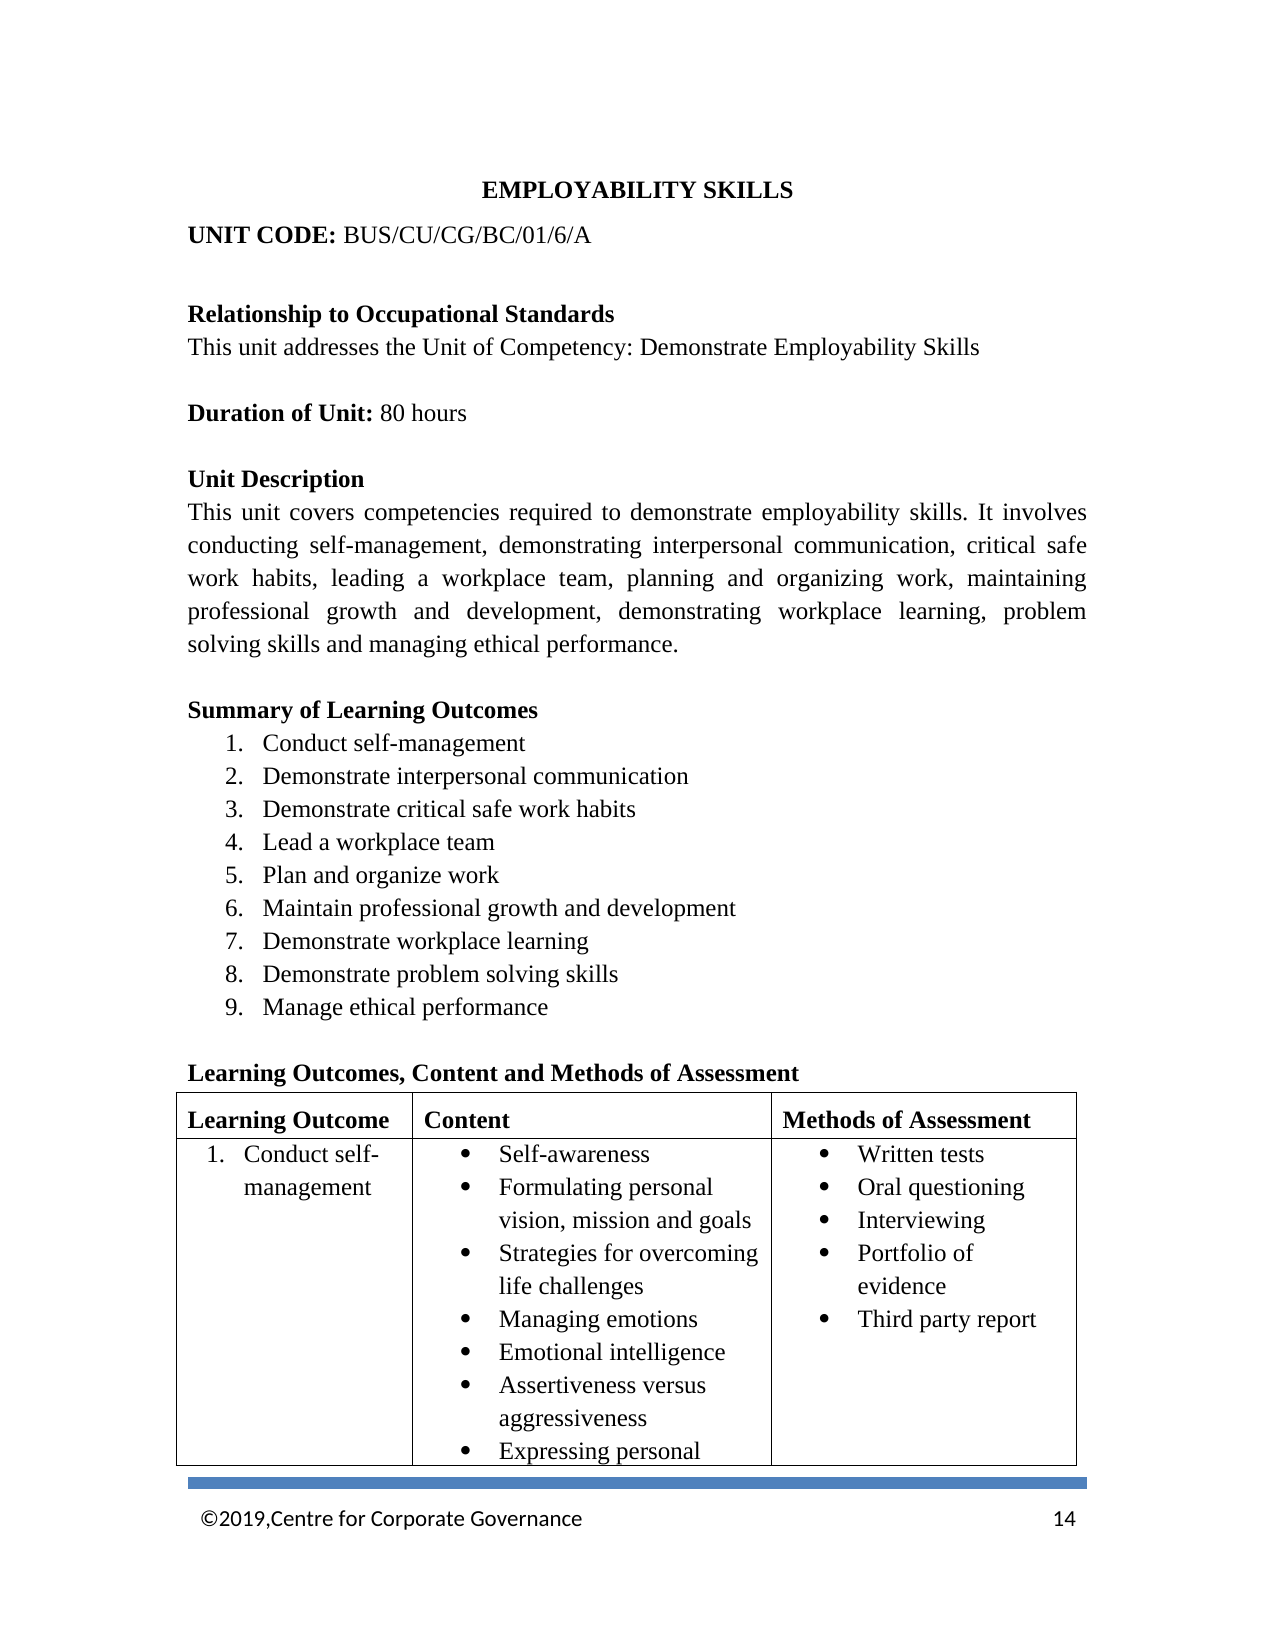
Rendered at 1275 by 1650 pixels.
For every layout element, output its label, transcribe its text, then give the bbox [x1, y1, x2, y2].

text UNIT CODE: BUS/CU/CG/BC/01/6/A [187, 221, 1087, 249]
text This unit covers competencies required to demonstrate employability skills. It involves conducting self-management, demonstrating interpersonal communication, critical safe work habits, leading a workplace team, planning and organizing work, maintaining professional growth and development, demonstrating workplace learning, problem solving skills and managing ethical performance. [187, 497, 1087, 658]
text Relationship to Occupational Standards [187, 299, 1087, 328]
text Learning Outcomes, Content and Methods of Assessment [187, 1058, 1087, 1087]
list Maintain professional growth and development [225, 893, 1087, 922]
table_header Content [413, 1093, 771, 1138]
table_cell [413, 1139, 771, 1465]
table_header Learning Outcome [177, 1093, 412, 1138]
list Manage ethical performance [225, 992, 1087, 1021]
list Demonstrate workplace learning [225, 926, 1087, 955]
list Lead a workplace team [225, 827, 1087, 856]
table_header Methods of Assessment [772, 1093, 1076, 1138]
text This unit addresses the Unit of Competency: Demonstrate Employability Skills [187, 332, 1087, 361]
list Demonstrate critical safe work habits [225, 794, 1087, 823]
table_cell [177, 1139, 412, 1465]
text Unit Description [187, 464, 1087, 493]
list Plan and organize work [225, 860, 1087, 889]
text Summary of Learning Outcomes [187, 695, 1087, 724]
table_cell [772, 1139, 1076, 1465]
text Duration of Unit: 80 hours [187, 398, 1087, 427]
list Demonstrate interpersonal communication [225, 761, 1087, 790]
list Demonstrate problem solving skills [225, 959, 1087, 988]
list Conduct self-management [225, 728, 1087, 757]
text EMPLOYABILITY SKILLS [187, 175, 1087, 204]
